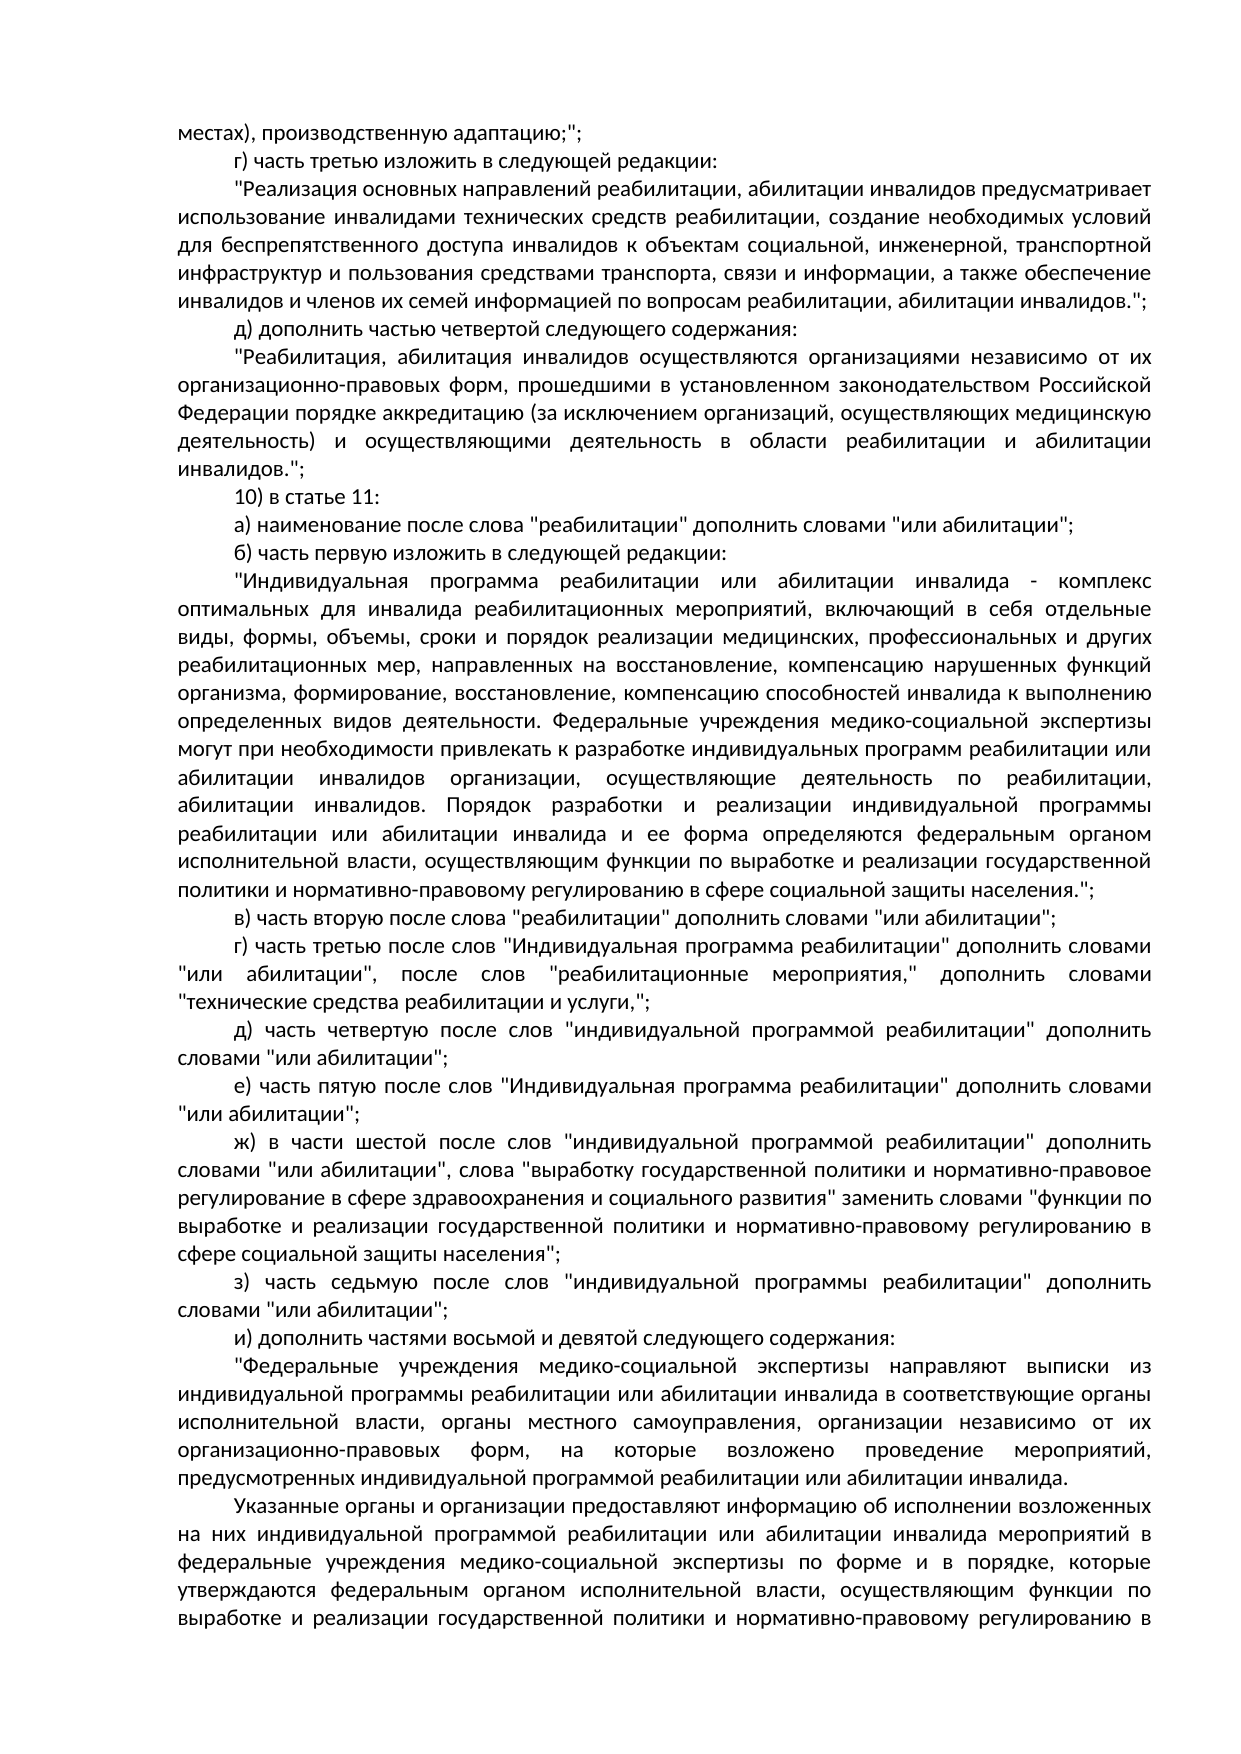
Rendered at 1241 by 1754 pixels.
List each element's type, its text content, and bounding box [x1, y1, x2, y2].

text 10) в статье 11: [177, 482, 1152, 510]
text в) часть вторую после слова "реабилитации" дополнить словами "или абилитации"; [177, 903, 1152, 931]
text "Индивидуальная программа реабилитации или абилитации инвалида - комплекс оптимальных для инвалида реабилитационных мероприятий, включающий в себя отдельные виды, формы, объемы, сроки и порядок реализации медицинских, профессиональных и других реабилитационных мер, направленных на восстановление, компенсацию нарушенных функций организма, формирование, восстановление, компенсацию способностей инвалида к выполнению определенных видов деятельности. Федеральные учреждения медико-социальной экспертизы могут при необходимости привлекать к разработке индивидуальных программ реабилитации или абилитации инвалидов организации, осуществляющие деятельность по реабилитации, абилитации инвалидов. Порядок разработки и реализации индивидуальной программы реабилитации или абилитации инвалида и ее форма определяются федеральным органом исполнительной власти, осуществляющим функции по выработке и реализации государственной политики и нормативно-правовому регулированию в сфере социальной защиты населения."; [177, 566, 1152, 903]
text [177, 1491, 1152, 1631]
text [177, 118, 1152, 146]
text д) часть четвертую после слов "индивидуальной программой реабилитации" дополнить словами "или абилитации"; [177, 1015, 1152, 1071]
text "Реабилитация, абилитация инвалидов осуществляются организациями независимо от их организационно-правовых форм, прошедшими в установленном законодательством Российской Федерации порядке аккредитацию (за исключением организаций, осуществляющих медицинскую деятельность) и осуществляющими деятельность в области реабилитации и абилитации инвалидов."; [177, 342, 1152, 482]
text г) часть третью изложить в следующей редакции: [177, 146, 1152, 174]
text г) часть третью после слов "Индивидуальная программа реабилитации" дополнить словами "или абилитации", после слов "реабилитационные мероприятия," дополнить словами "технические средства реабилитации и услуги,"; [177, 931, 1152, 1015]
text з) часть седьмую после слов "индивидуальной программы реабилитации" дополнить словами "или абилитации"; [177, 1267, 1152, 1323]
text е) часть пятую после слов "Индивидуальная программа реабилитации" дополнить словами "или абилитации"; [177, 1071, 1152, 1127]
text д) дополнить частью четвертой следующего содержания: [177, 314, 1152, 342]
text и) дополнить частями восьмой и девятой следующего содержания: [177, 1323, 1152, 1351]
text "Реализация основных направлений реабилитации, абилитации инвалидов предусматривает использование инвалидами технических средств реабилитации, создание необходимых условий для беспрепятственного доступа инвалидов к объектам социальной, инженерной, транспортной инфраструктур и пользования средствами транспорта, связи и информации, а также обеспечение инвалидов и членов их семей информацией по вопросам реабилитации, абилитации инвалидов."; [177, 174, 1152, 314]
text "Федеральные учреждения медико-социальной экспертизы направляют выписки из индивидуальной программы реабилитации или абилитации инвалида в соответствующие органы исполнительной власти, органы местного самоуправления, организации независимо от их организационно-правовых форм, на которые возложено проведение мероприятий, предусмотренных индивидуальной программой реабилитации или абилитации инвалида. [177, 1351, 1152, 1491]
text ж) в части шестой после слов "индивидуальной программой реабилитации" дополнить словами "или абилитации", слова "выработку государственной политики и нормативно-правовое регулирование в сфере здравоохранения и социального развития" заменить словами "функции по выработке и реализации государственной политики и нормативно-правовому регулированию в сфере социальной защиты населения"; [177, 1127, 1152, 1267]
text а) наименование после слова "реабилитации" дополнить словами "или абилитации"; [177, 510, 1152, 538]
text б) часть первую изложить в следующей редакции: [177, 538, 1152, 566]
